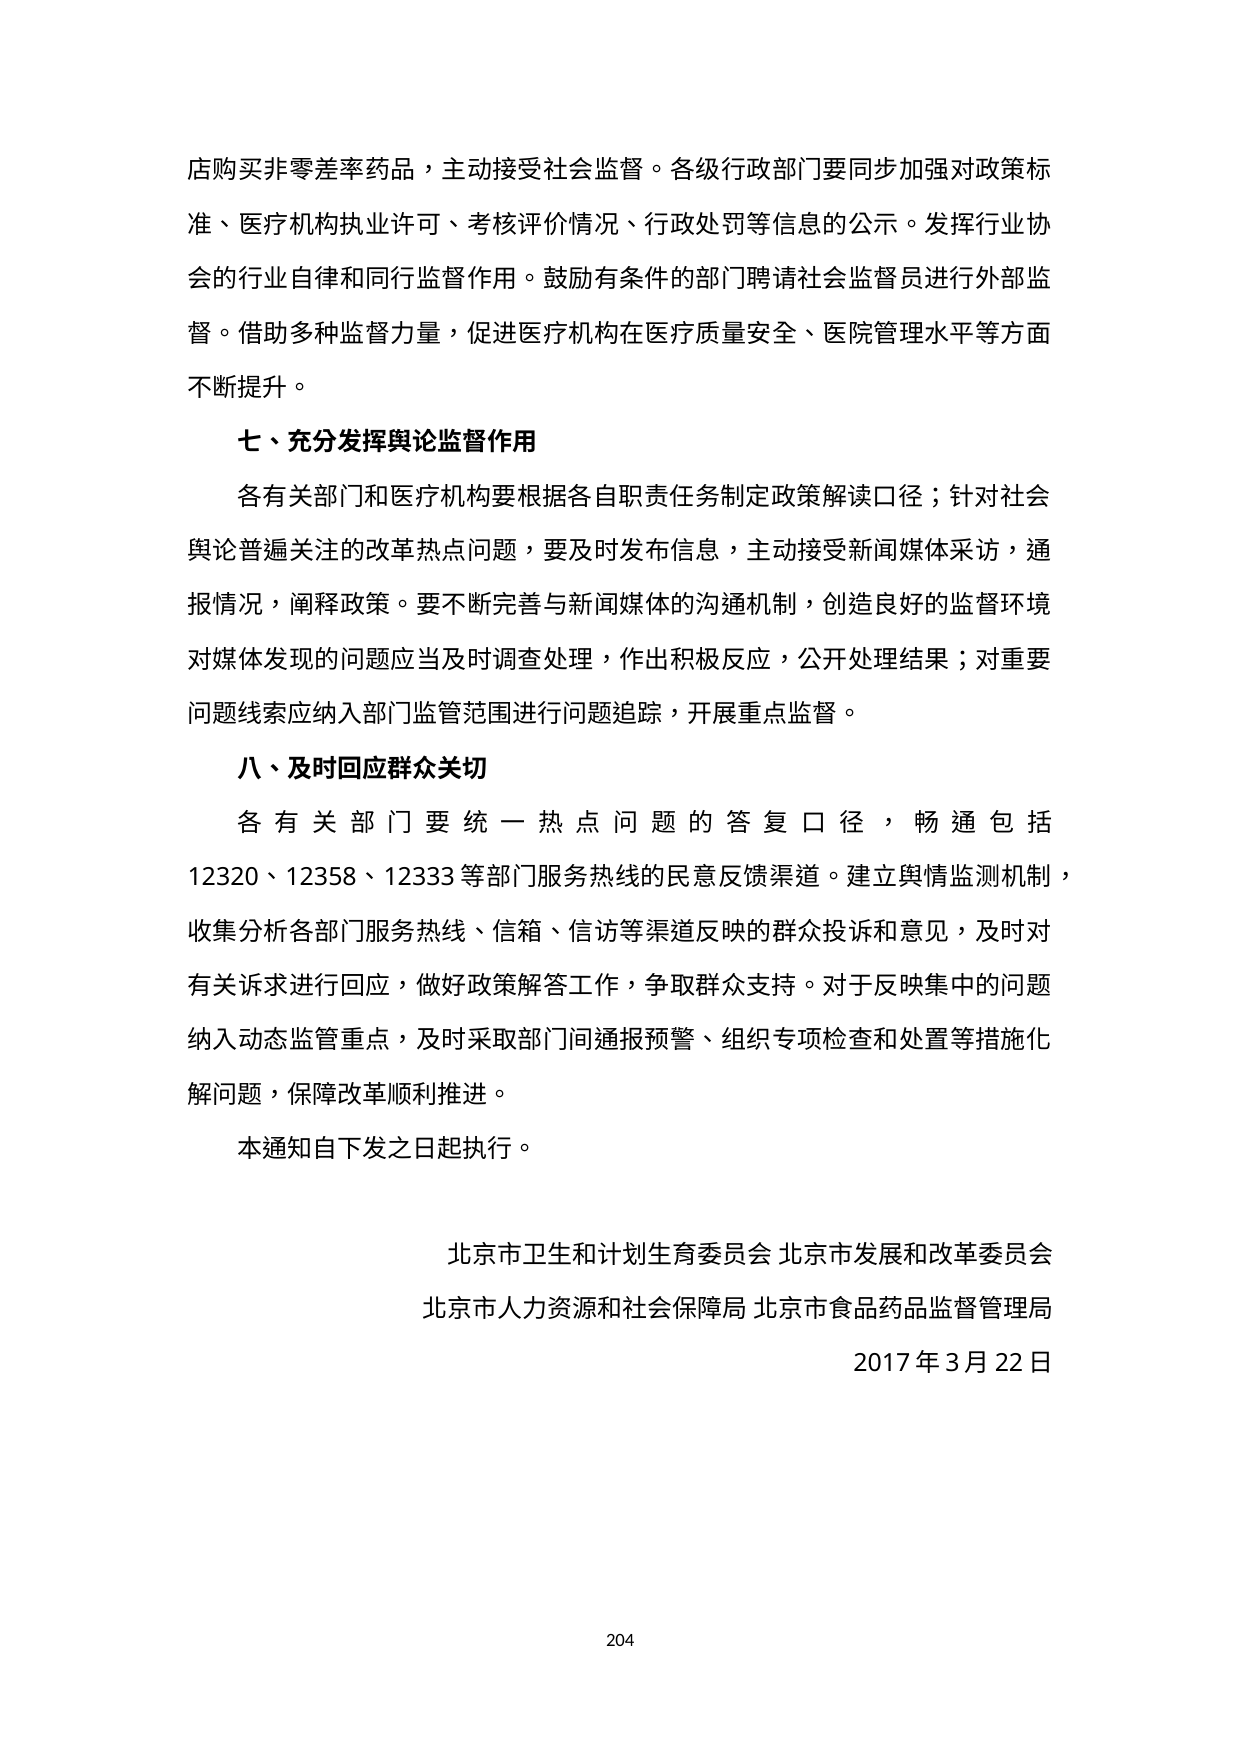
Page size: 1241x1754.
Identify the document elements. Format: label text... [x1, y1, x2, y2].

text 各有关部门要统一热点问题的答复口径，畅通包括12320、12358、12333等部门服务热线的民意反馈渠道。建立舆情监测机制，收集分析各部门服务热线、信箱、信访等渠道反映的群众投诉和意见，及时对有关诉求进行回应，做好政策解答工作，争取群众支持。对于反映集中的问题纳入动态监管重点，及时采取部门间通报预警、组织专项检查和处置等措施化解问题，保障改革顺利推进。 [187, 802, 1053, 1111]
text 本通知自下发之日起执行。 [187, 1129, 1053, 1165]
text 各有关部门和医疗机构要根据各自职责任务制定政策解读口径；针对社会舆论普遍关注的改革热点问题，要及时发布信息，主动接受新闻媒体采访，通报情况，阐释政策。要不断完善与新闻媒体的沟通机制，创造良好的监督环境。对媒体发现的问题应当及时调查处理，作出积极反应，公开处理结果；对重要问题线索应纳入部门监管范围进行问题追踪，开展重点监督。 [187, 476, 1053, 730]
text 北京市人力资源和社会保障局 北京市食品药品监督管理局 [187, 1288, 1053, 1325]
text 2017年3月22日 [187, 1343, 1053, 1379]
text 七、充分发挥舆论监督作用 [187, 422, 1053, 458]
text 北京市卫生和计划生育委员会 北京市发展和改革委员会 [187, 1234, 1053, 1270]
text 八、及时回应群众关切 [187, 748, 1053, 784]
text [187, 150, 1053, 404]
